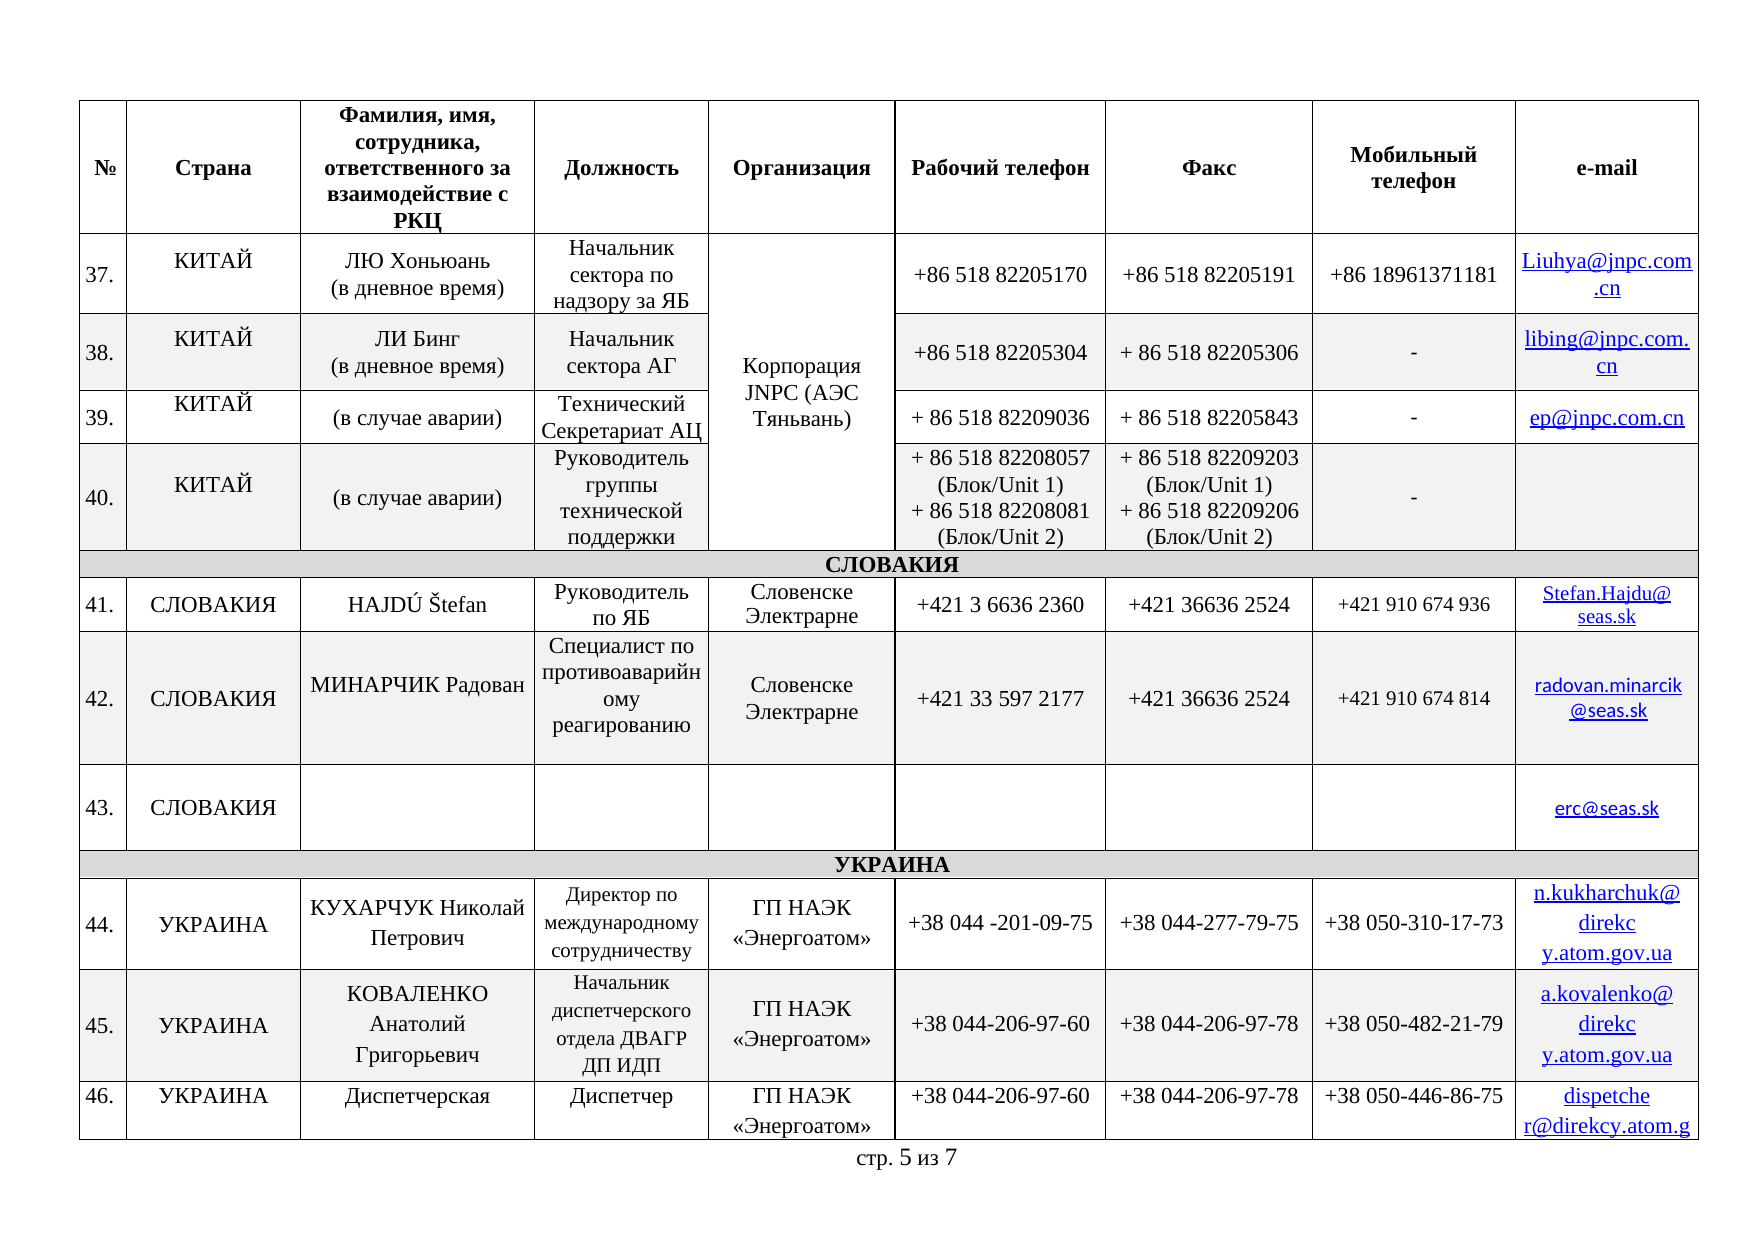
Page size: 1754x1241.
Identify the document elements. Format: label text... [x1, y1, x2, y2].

table_cell +38 044-277-79-75 [1106, 879, 1312, 969]
table_cell - [1313, 391, 1515, 443]
table_header № [80, 101, 126, 233]
table_cell КИТАЙ [127, 391, 300, 443]
table_cell +38 044-206-97-78 [1106, 1082, 1312, 1138]
table_cell libing@jnpc.com.cn [1516, 314, 1698, 389]
table_cell [80, 578, 126, 631]
table_cell [80, 444, 126, 550]
table_cell УКРАИНА [80, 851, 1698, 877]
table_cell +86 518 82205191 [1106, 234, 1312, 313]
table_cell dispetcher@direkcy.atom.gov.ua [1516, 1082, 1698, 1138]
table_cell СЛОВАКИЯ [80, 551, 1698, 577]
table_cell СЛОВАКИЯ [127, 578, 300, 631]
table_cell УКРАИНА [127, 1082, 300, 1138]
table_cell [1106, 765, 1312, 850]
table_cell Специалист по противоаварийному реагированию [535, 632, 708, 764]
table_cell КИТАЙ [127, 444, 300, 550]
table_cell [535, 765, 708, 850]
table_cell a.kovalenko@ direkcy.atom.gov.ua [1516, 970, 1698, 1081]
table_cell Начальник сектора по надзору за ЯБ [535, 234, 708, 313]
table_cell ЛЮ Хоньюань (в дневное время) [301, 234, 534, 313]
table_header Фамилия, имя, сотрудника, ответственного за взаимодействие с РКЦ [301, 101, 534, 233]
table_cell Начальник диспетчерского отдела ДВАГР ДП ИДП [535, 970, 708, 1081]
table_cell +86 518 82205304 [896, 314, 1105, 389]
table_cell КОВАЛЕНКО Анатолий Григорьевич [301, 970, 534, 1081]
table_cell Словенске Электрарне [709, 578, 894, 631]
table_cell СЛОВАКИЯ [127, 765, 300, 850]
table_cell [80, 1082, 126, 1138]
table_cell +421 910 674 814 [1313, 632, 1515, 764]
table_cell +86 518 82205170 [896, 234, 1105, 313]
table_cell [1516, 444, 1698, 550]
table_cell radovan.minarcik@seas.sk [1516, 632, 1698, 764]
table_cell +421 36636 2524 [1106, 632, 1312, 764]
table_cell +421 3 6636 2360 [896, 578, 1105, 631]
table_cell КУХАРЧУК Николай Петрович [301, 879, 534, 969]
table_cell +38 050-310-17-73 [1313, 879, 1515, 969]
table_cell n.kukharchuk@ direkcy.atom.gov.ua [1516, 879, 1698, 969]
table_cell ГП НАЭК «Энергоатом» [709, 1082, 894, 1138]
table_cell + 86 518 82208057 (Блок/Unit 1) + 86 518 82208081 (Блок/Unit 2) [896, 444, 1105, 550]
table_cell Liuhya@jnpc.com.cn [1516, 234, 1698, 313]
table_cell Директор по международному сотрудничеству [535, 879, 708, 969]
table_cell + 86 518 82209036 [896, 391, 1105, 443]
table_cell [709, 765, 894, 850]
table_cell [1313, 765, 1515, 850]
table_cell +86 18961371181 [1313, 234, 1515, 313]
table_cell erc@seas.sk [1516, 765, 1698, 850]
table_cell Диспетчер [535, 1082, 708, 1138]
table_cell Словенске Электрарне [709, 632, 894, 764]
table_cell +421 33 597 2177 [896, 632, 1105, 764]
table_cell ЛИ Бинг (в дневное время) [301, 314, 534, 389]
table_cell [896, 765, 1105, 850]
table_header e-mail [1516, 101, 1698, 233]
table_cell [80, 234, 126, 313]
table_cell Технический Секретариат АЦ [535, 391, 708, 443]
table_cell СЛОВАКИЯ [127, 632, 300, 764]
table_cell УКРАИНА [127, 970, 300, 1081]
table_cell [80, 632, 126, 764]
table_cell [301, 765, 534, 850]
table_cell (в случае аварии) [301, 444, 534, 550]
table_cell +421 910 674 936 [1313, 578, 1515, 631]
table_cell ГП НАЭК «Энергоатом» [709, 879, 894, 969]
table_header Мобильный телефон [1313, 101, 1515, 233]
table_cell Руководитель по ЯБ [535, 578, 708, 631]
table_cell +421 36636 2524 [1106, 578, 1312, 631]
table_cell Stefan.Hajdu@ seas.sk [1516, 578, 1698, 631]
table_header Страна [127, 101, 300, 233]
table_cell +38 050-482-21-79 [1313, 970, 1515, 1081]
table_cell + 86 518 82205306 [1106, 314, 1312, 389]
table_cell УКРАИНА [127, 879, 300, 969]
table_cell [80, 391, 126, 443]
table_cell +38 044-206-97-78 [1106, 970, 1312, 1081]
table_cell Корпорация JNPC (АЭС Тяньвань) [709, 234, 894, 550]
table_cell [80, 314, 126, 389]
table_header Рабочий телефон [896, 101, 1105, 233]
table_cell ГП НАЭК «Энергоатом» [709, 970, 894, 1081]
table_cell [80, 879, 126, 969]
table_cell МИНАРЧИК Радован [301, 632, 534, 764]
table_cell HAJDÚ Štefan [301, 578, 534, 631]
table_header Должность [535, 101, 708, 233]
table_cell КИТАЙ [127, 234, 300, 313]
table_cell + 86 518 82205843 [1106, 391, 1312, 443]
table_cell ep@jnpc.com.cn [1516, 391, 1698, 443]
table_cell +38 050-446-86-75 [1313, 1082, 1515, 1138]
table_header Факс [1106, 101, 1312, 233]
table_cell + 86 518 82209203 (Блок/Unit 1) + 86 518 82209206 (Блок/Unit 2) [1106, 444, 1312, 550]
table_cell +38 044-206-97-60 [896, 970, 1105, 1081]
table_cell - [1313, 314, 1515, 389]
table_cell (в случае аварии) [301, 391, 534, 443]
table_cell [80, 970, 126, 1081]
table_cell +38 044 -201-09-75 [896, 879, 1105, 969]
table_cell КИТАЙ [127, 314, 300, 389]
table_cell +38 044-206-97-60 +38 044-201-09-88 [896, 1082, 1105, 1138]
table_cell Начальник сектора АГ [535, 314, 708, 389]
table_cell Руководитель группы технической поддержки [535, 444, 708, 550]
table_header Организация [709, 101, 894, 233]
table_cell Диспетчерская служба [301, 1082, 534, 1138]
table_cell - [1313, 444, 1515, 550]
table_cell [80, 765, 126, 850]
